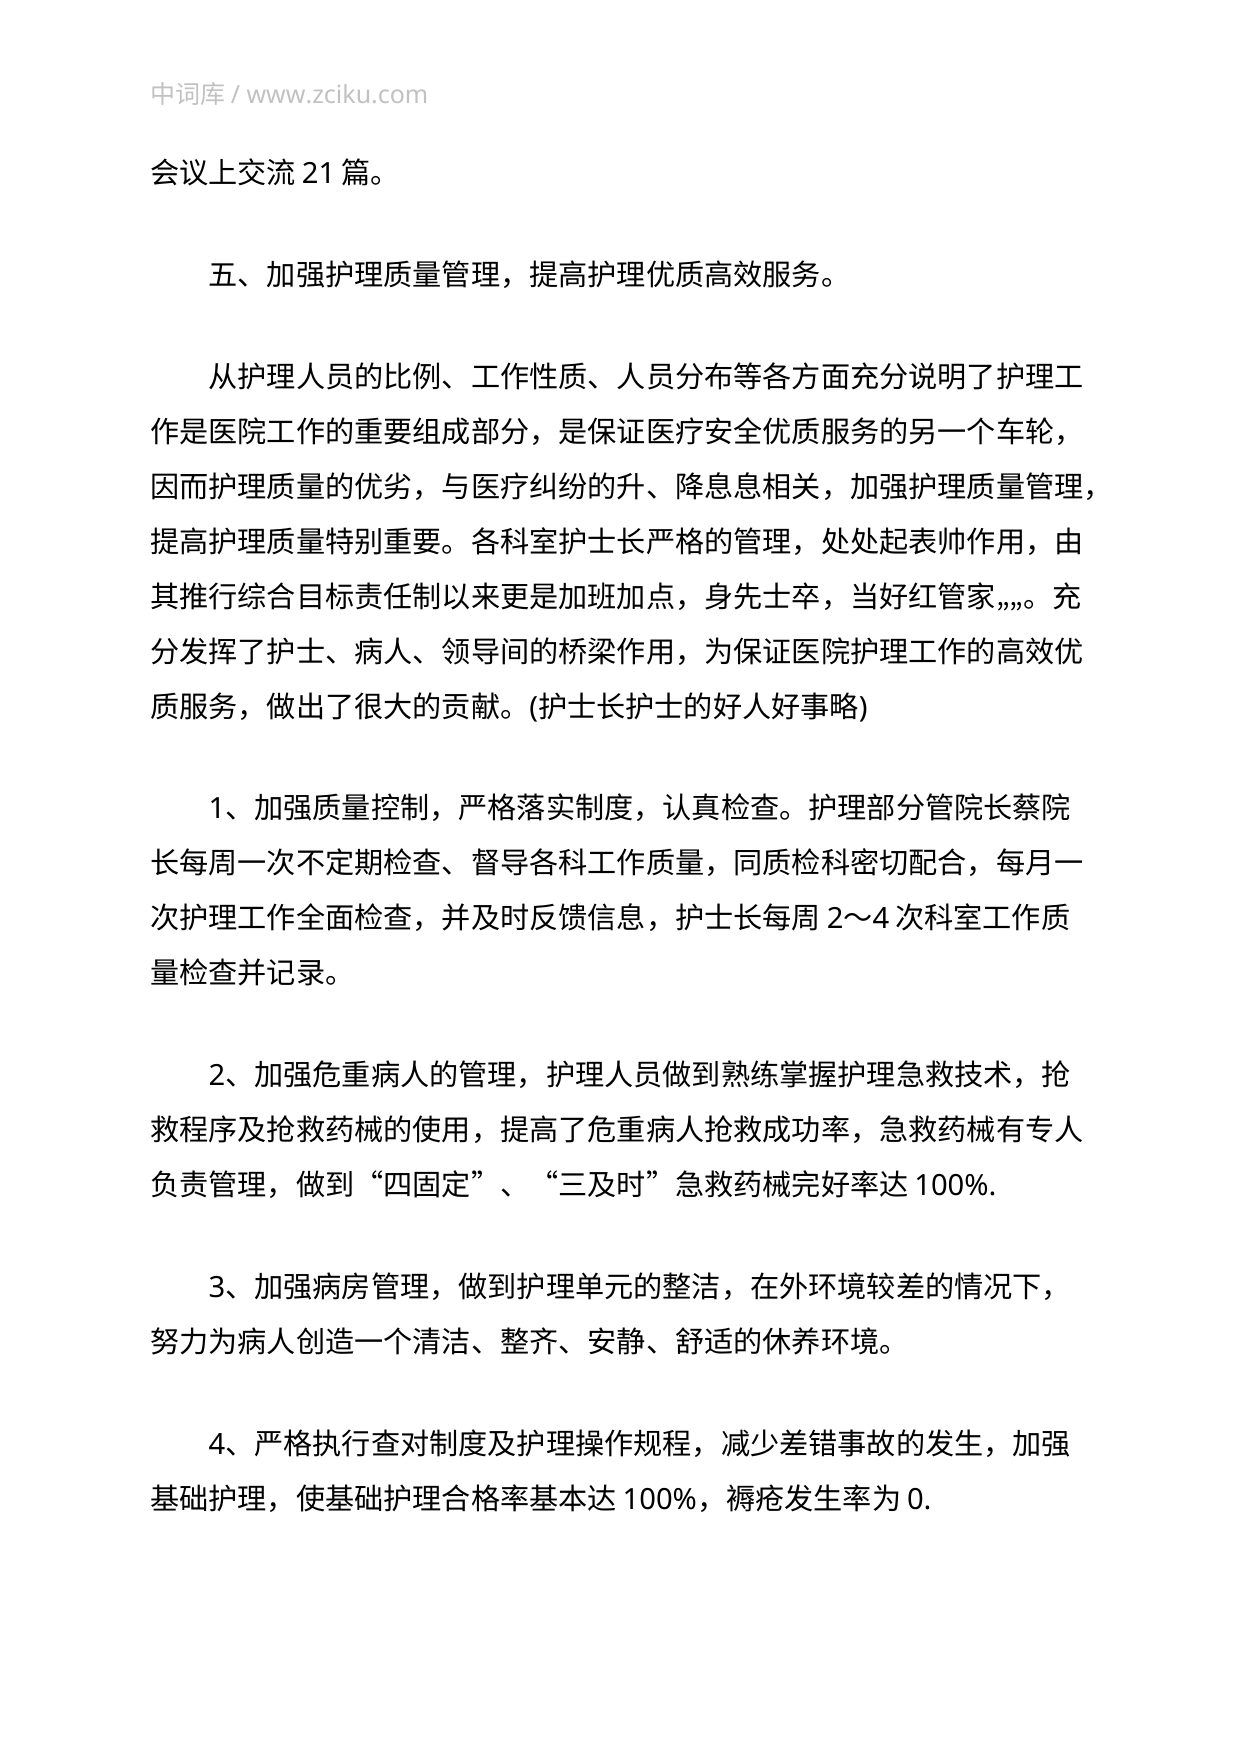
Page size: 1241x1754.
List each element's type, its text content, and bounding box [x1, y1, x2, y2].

text 2、加强危重病人的管理，护理人员做到熟练掌握护理急救技术，抢救程序及抢救药械的使用，提高了危重病人抢救成功率，急救药械有专人负责管理，做到“四固定”、“三及时”急救药械完好率达100%. [150, 1052, 1090, 1204]
text 3、加强病房管理，做到护理单元的整洁，在外环境较差的情况下，努力为病人创造一个清洁、整齐、安静、舒适的休养环境。 [150, 1264, 1090, 1361]
text 从护理人员的比例、工作性质、人员分布等各方面充分说明了护理工作是医院工作的重要组成部分，是保证医疗安全优质服务的另一个车轮，因而护理质量的优劣，与医疗纠纷的升、降息息相关，加强护理质量管理，提高护理质量特别重要。各科室护士长严格的管理，处处起表帅作用，由其推行综合目标责任制以来更是加班加点，身先士卒，当好红管家„„。充分发挥了护士、病人、领导间的桥梁作用，为保证医院护理工作的高效优质服务，做出了很大的贡献。(护士长护士的好人好事略) [150, 354, 1090, 726]
text 4、严格执行查对制度及护理操作规程，减少差错事故的发生，加强基础护理，使基础护理合格率基本达100%，褥疮发生率为0. [150, 1420, 1090, 1518]
text 1、加强质量控制，严格落实制度，认真检查。护理部分管院长蔡院长每周一次不定期检查、督导各科工作质量，同质检科密切配合，每月一次护理工作全面检查，并及时反馈信息，护士长每周2～4次科室工作质量检查并记录。 [150, 785, 1090, 992]
text 五、加强护理质量管理，提高护理优质高效服务。 [150, 252, 1090, 294]
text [150, 150, 1090, 192]
